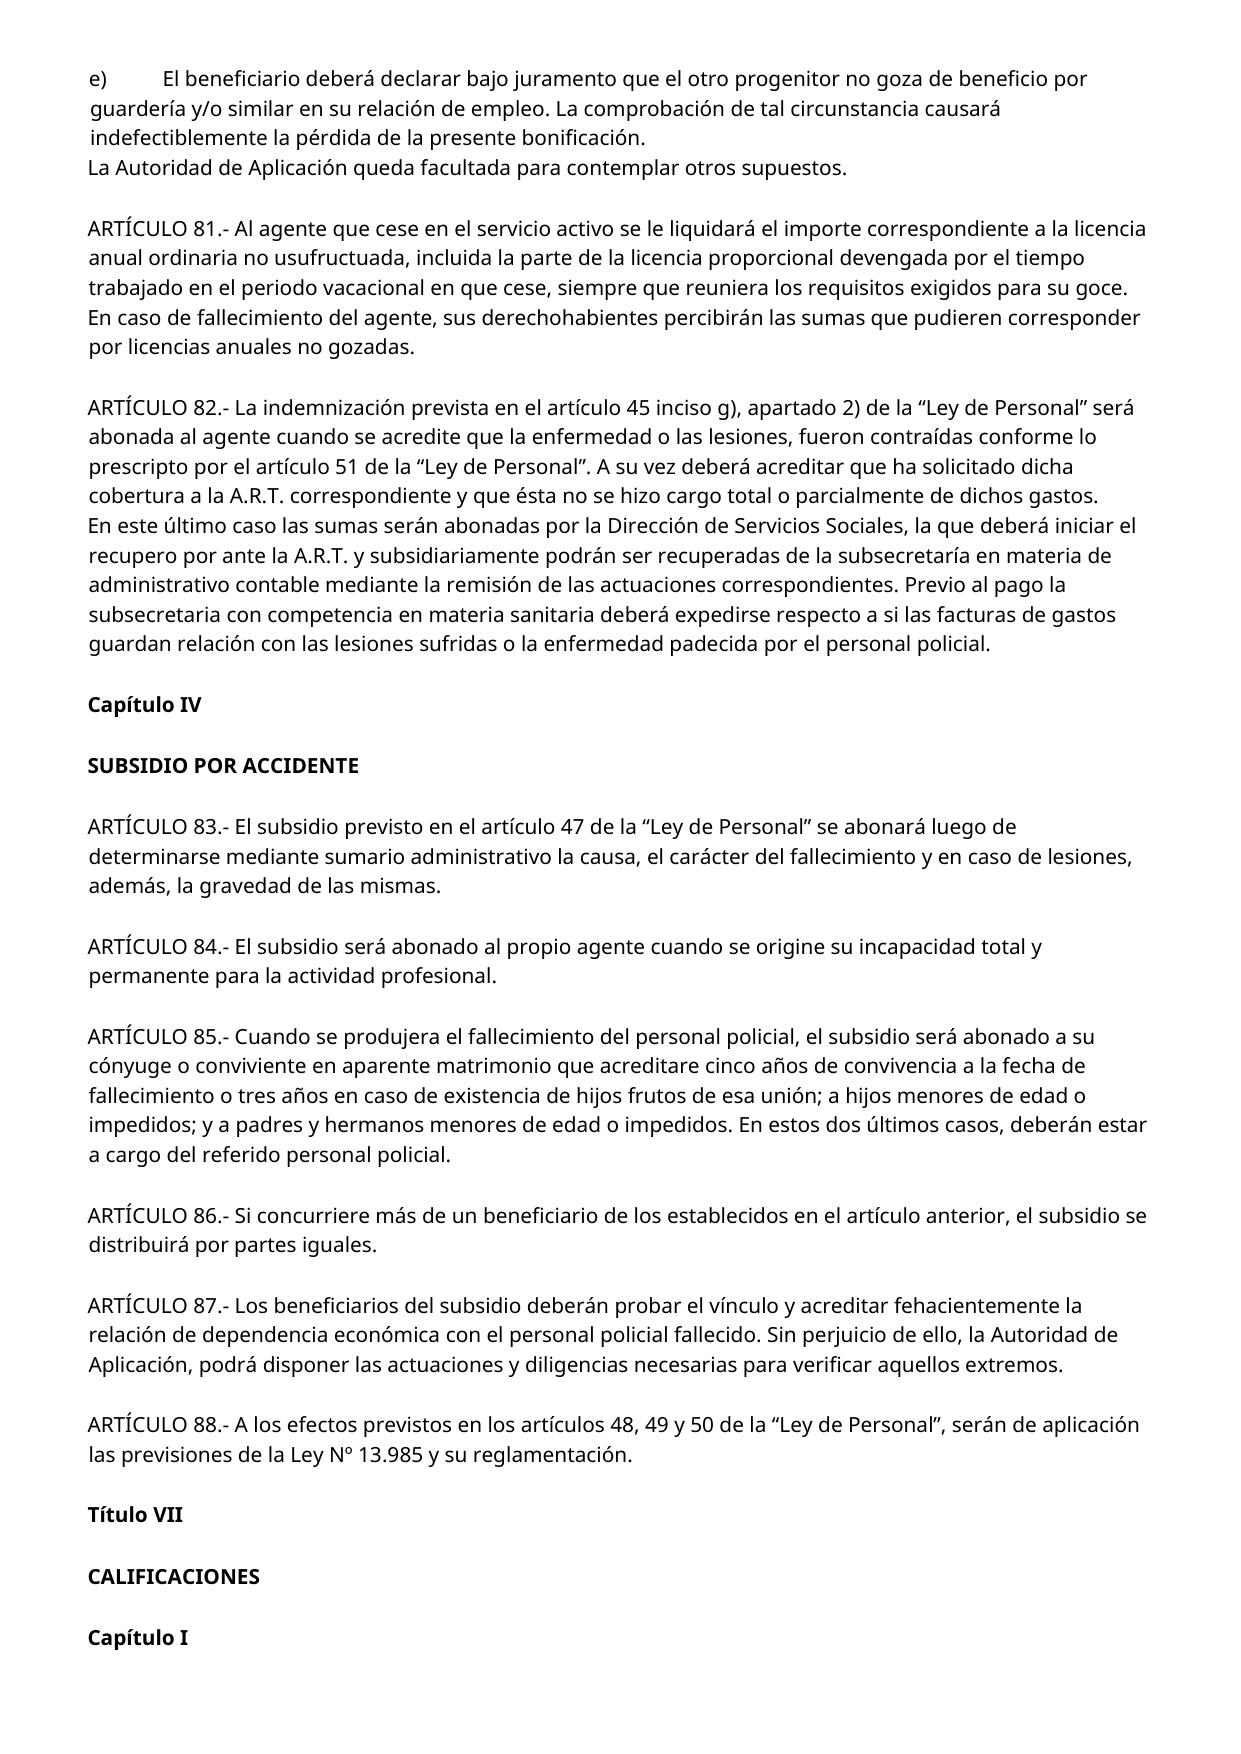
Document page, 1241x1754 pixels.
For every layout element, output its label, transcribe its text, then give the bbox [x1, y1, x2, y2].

text La Autoridad de Aplicación queda facultada para contemplar otros supuestos. [87, 153, 1152, 182]
list El beneficiario deberá declarar bajo juramento que el otro progenitor no goza de beneficio por guardería y/o similar en su relación de empleo. La comprobación de tal circunstancia causará indefectiblemente la pérdida de la presente bonificación. [89, 64, 1152, 152]
text ARTÍCULO 85.- Cuando se produjera el fallecimiento del personal policial, el subsidio será abonado a su cónyuge o conviviente en aparente matrimonio que acreditare cinco años de convivencia a la fecha de fallecimiento o tres años en caso de existencia de hijos frutos de esa unión; a hijos menores de edad o impedidos; y a padres y hermanos menores de edad o impedidos. En estos dos últimos casos, deberán estar a cargo del referido personal policial. [87, 1022, 1152, 1168]
text Capítulo IV [87, 690, 1152, 718]
text En caso de fallecimiento del agente, sus derechohabientes percibirán las sumas que pudieren corresponder por licencias anuales no gozadas. [87, 303, 1152, 361]
subtitle CALIFICACIONES [87, 1562, 1152, 1590]
text ARTÍCULO 88.- A los efectos previstos en los artículos 48, 49 y 50 de la “Ley de Personal”, serán de aplicación las previsiones de la Ley Nº 13.985 y su reglamentación. [87, 1410, 1152, 1468]
text ARTÍCULO 86.- Si concurriere más de un beneficiario de los establecidos en el artículo anterior, el subsidio se distribuirá por partes iguales. [87, 1201, 1152, 1259]
text ARTÍCULO 81.- Al agente que cese en el servicio activo se le liquidará el importe correspondiente a la licencia anual ordinaria no usufructuada, incluida la parte de la licencia proporcional devengada por el tiempo trabajado en el periodo vacacional en que cese, siempre que reuniera los requisitos exigidos para su goce. [87, 214, 1152, 301]
text ARTÍCULO 84.- El subsidio será abonado al propio agente cuando se origine su incapacidad total y permanente para la actividad profesional. [87, 932, 1152, 990]
text ARTÍCULO 82.- La indemnización prevista en el artículo 45 inciso g), apartado 2) de la “Ley de Personal” será abonada al agente cuando se acredite que la enfermedad o las lesiones, fueron contraídas conforme lo prescripto por el artículo 51 de la “Ley de Personal”. A su vez deberá acreditar que ha solicitado dicha cobertura a la A.R.T. correspondiente y que ésta no se hizo cargo total o parcialmente de dichos gastos. [87, 393, 1152, 510]
subtitle SUBSIDIO POR ACCIDENTE [87, 751, 1152, 779]
text En este último caso las sumas serán abonadas por la Dirección de Servicios Sociales, la que deberá iniciar el recupero por ante la A.R.T. y subsidiariamente podrán ser recuperadas de la subsecretaría en materia de administrativo contable mediante la remisión de las actuaciones correspondientes. Previo al pago la subsecretaria con competencia en materia sanitaria deberá expedirse respecto a si las facturas de gastos guardan relación con las lesiones sufridas o la enfermedad padecida por el personal policial. [87, 511, 1152, 658]
text Capítulo I [87, 1623, 1152, 1652]
text ARTÍCULO 87.- Los beneficiarios del subsidio deberán probar el vínculo y acreditar fehacientemente la relación de dependencia económica con el personal policial fallecido. Sin perjuicio de ello, la Autoridad de Aplicación, podrá disponer las actuaciones y diligencias necesarias para verificar aquellos extremos. [87, 1291, 1152, 1378]
text ARTÍCULO 83.- El subsidio previsto en el artículo 47 de la “Ley de Personal” se abonará luego de determinarse mediante sumario administrativo la causa, el carácter del fallecimiento y en caso de lesiones, además, la gravedad de las mismas. [87, 812, 1152, 900]
text Título VII [87, 1501, 1152, 1529]
